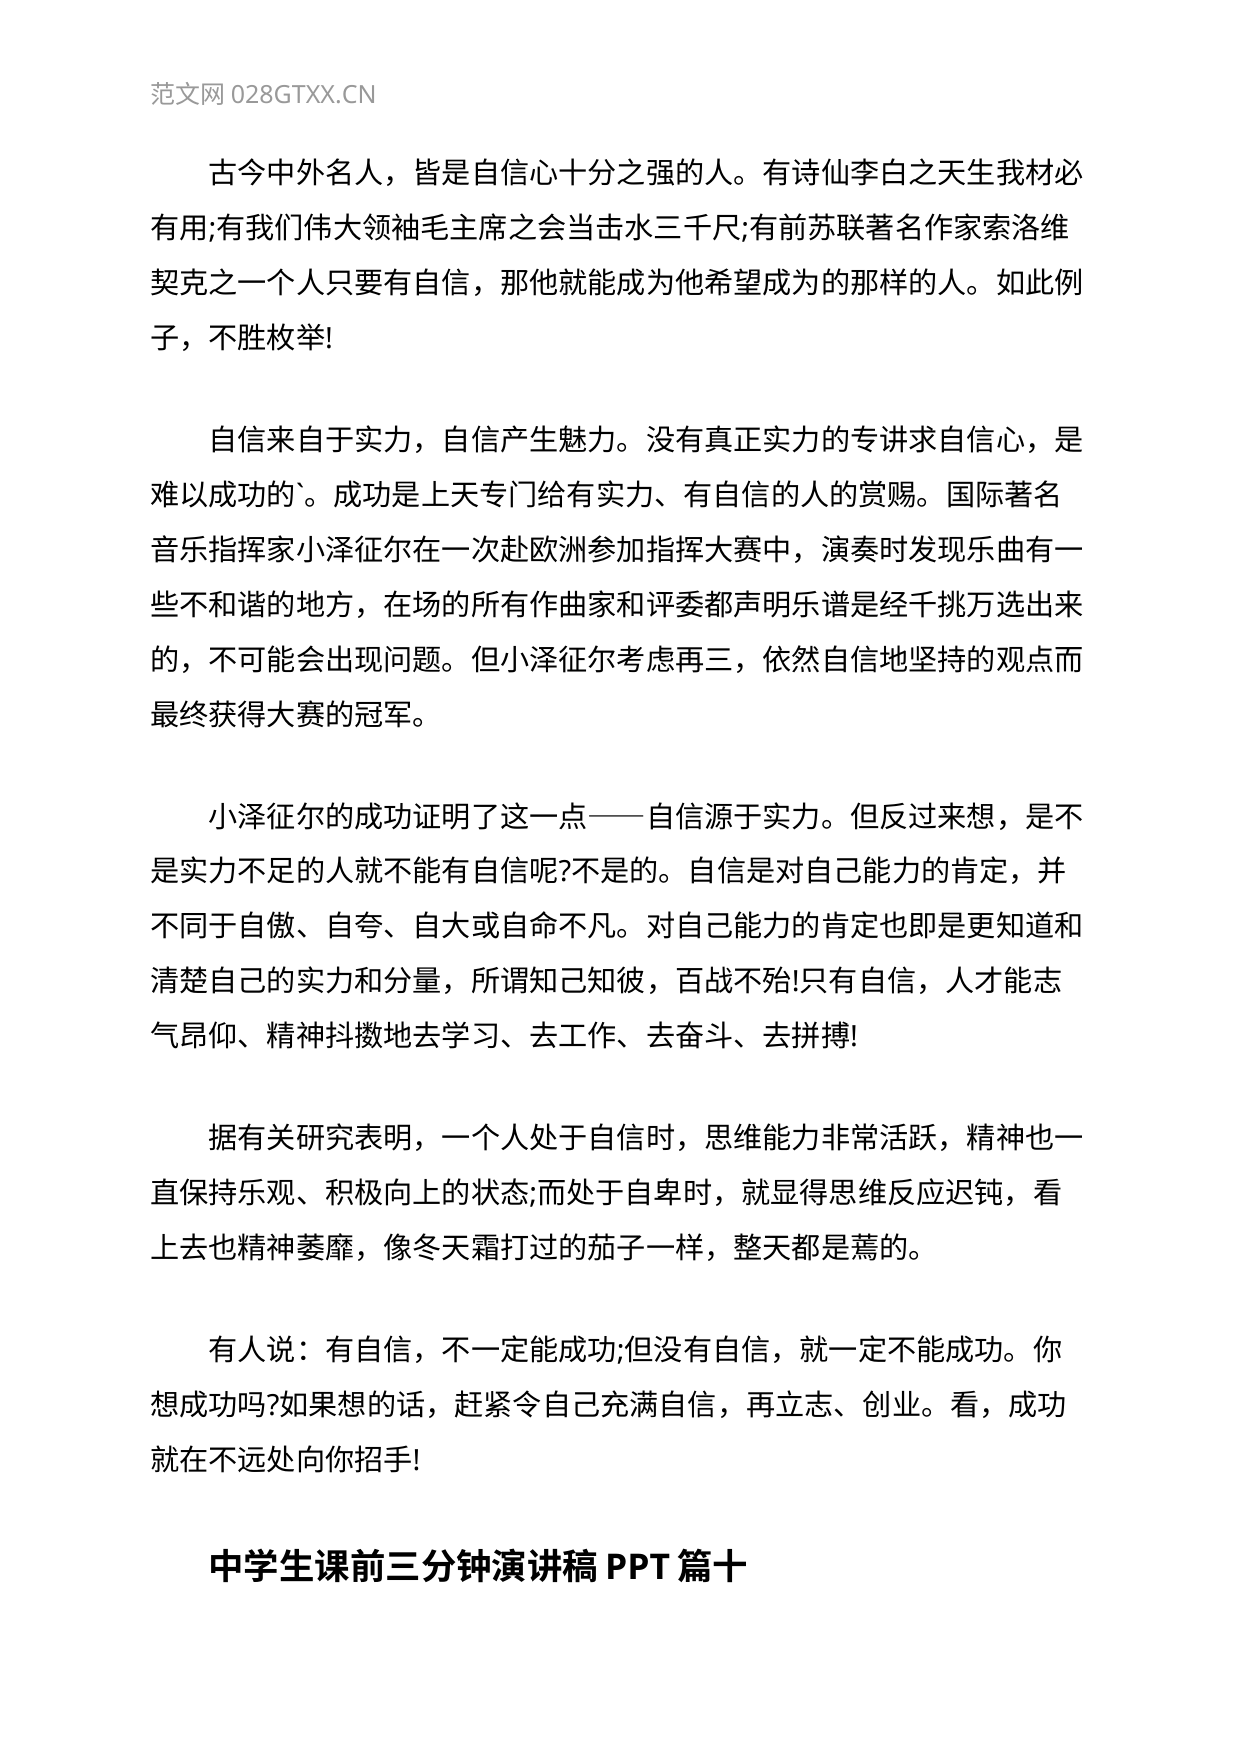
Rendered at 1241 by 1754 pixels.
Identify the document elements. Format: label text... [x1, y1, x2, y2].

text 中学生课前三分钟演讲稿PPT篇十 [150, 1538, 1090, 1590]
text 小泽征尔的成功证明了这一点——自信源于实力。但反过来想，是不是实力不足的人就不能有自信呢?不是的。自信是对自己能力的肯定，并不同于自傲、自夸、自大或自命不凡。对自己能力的肯定也即是更知道和清楚自己的实力和分量，所谓知己知彼，百战不殆!只有自信，人才能志气昂仰、精神抖擞地去学习、去工作、去奋斗、去拼搏! [150, 793, 1090, 1055]
text 据有关研究表明，一个人处于自信时，思维能力非常活跃，精神也一直保持乐观、积极向上的状态;而处于自卑时，就显得思维反应迟钝，看上去也精神萎靡，像冬天霜打过的茄子一样，整天都是蔫的。 [150, 1115, 1090, 1267]
text 自信来自于实力，自信产生魅力。没有真正实力的专讲求自信心，是难以成功的`。成功是上天专门给有实力、有自信的人的赏赐。国际著名音乐指挥家小泽征尔在一次赴欧洲参加指挥大赛中，演奏时发现乐曲有一些不和谐的地方，在场的所有作曲家和评委都声明乐谱是经千挑万选出来的，不可能会出现问题。但小泽征尔考虑再三，依然自信地坚持的观点而最终获得大赛的冠军。 [150, 417, 1090, 734]
text 有人说：有自信，不一定能成功;但没有自信，就一定不能成功。你想成功吗?如果想的话，赶紧令自己充满自信，再立志、创业。看，成功就在不远处向你招手! [150, 1327, 1090, 1479]
text 古今中外名人，皆是自信心十分之强的人。有诗仙李白之天生我材必有用;有我们伟大领袖毛主席之会当击水三千尺;有前苏联著名作家索洛维契克之一个人只要有自信，那他就能成为他希望成为的那样的人。如此例子，不胜枚举! [150, 150, 1090, 357]
